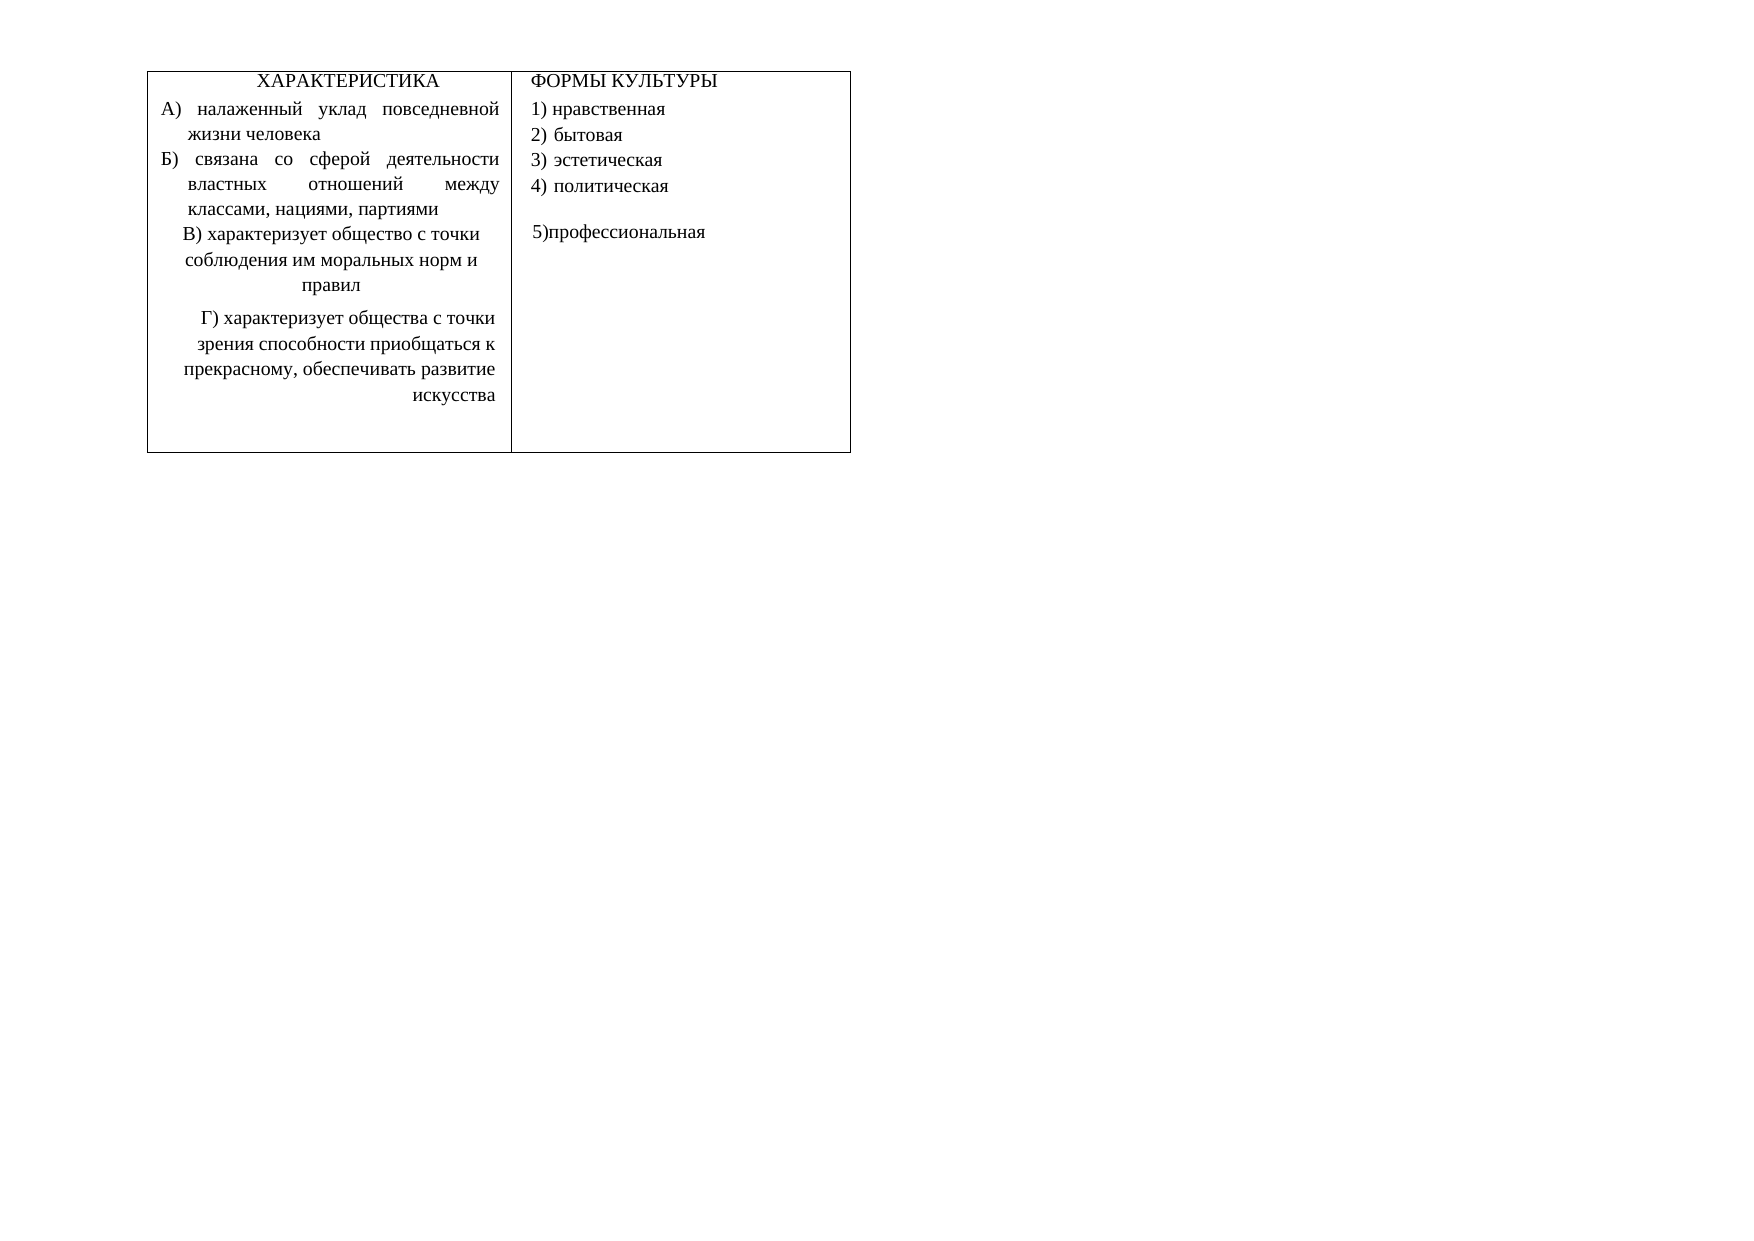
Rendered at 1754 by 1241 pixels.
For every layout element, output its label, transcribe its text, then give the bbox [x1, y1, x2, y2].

table_header ХАРАКТЕРИСТИКА А) налаженный уклад повседневной жизни человека Б) связана со сферой деятельности властных отношений между классами, нациями, партиями В) характеризует общество с точки соблюдения им моральных норм и правил Г) характеризует общества с точки зрения способности приобщаться к прекрасному, обеспечивать развитие искусства [148, 72, 511, 452]
table_header ФОРМЫ КУЛЬТУРЫ нравственная бытовая эстетическая политическая 5)профессиональная [512, 72, 850, 452]
